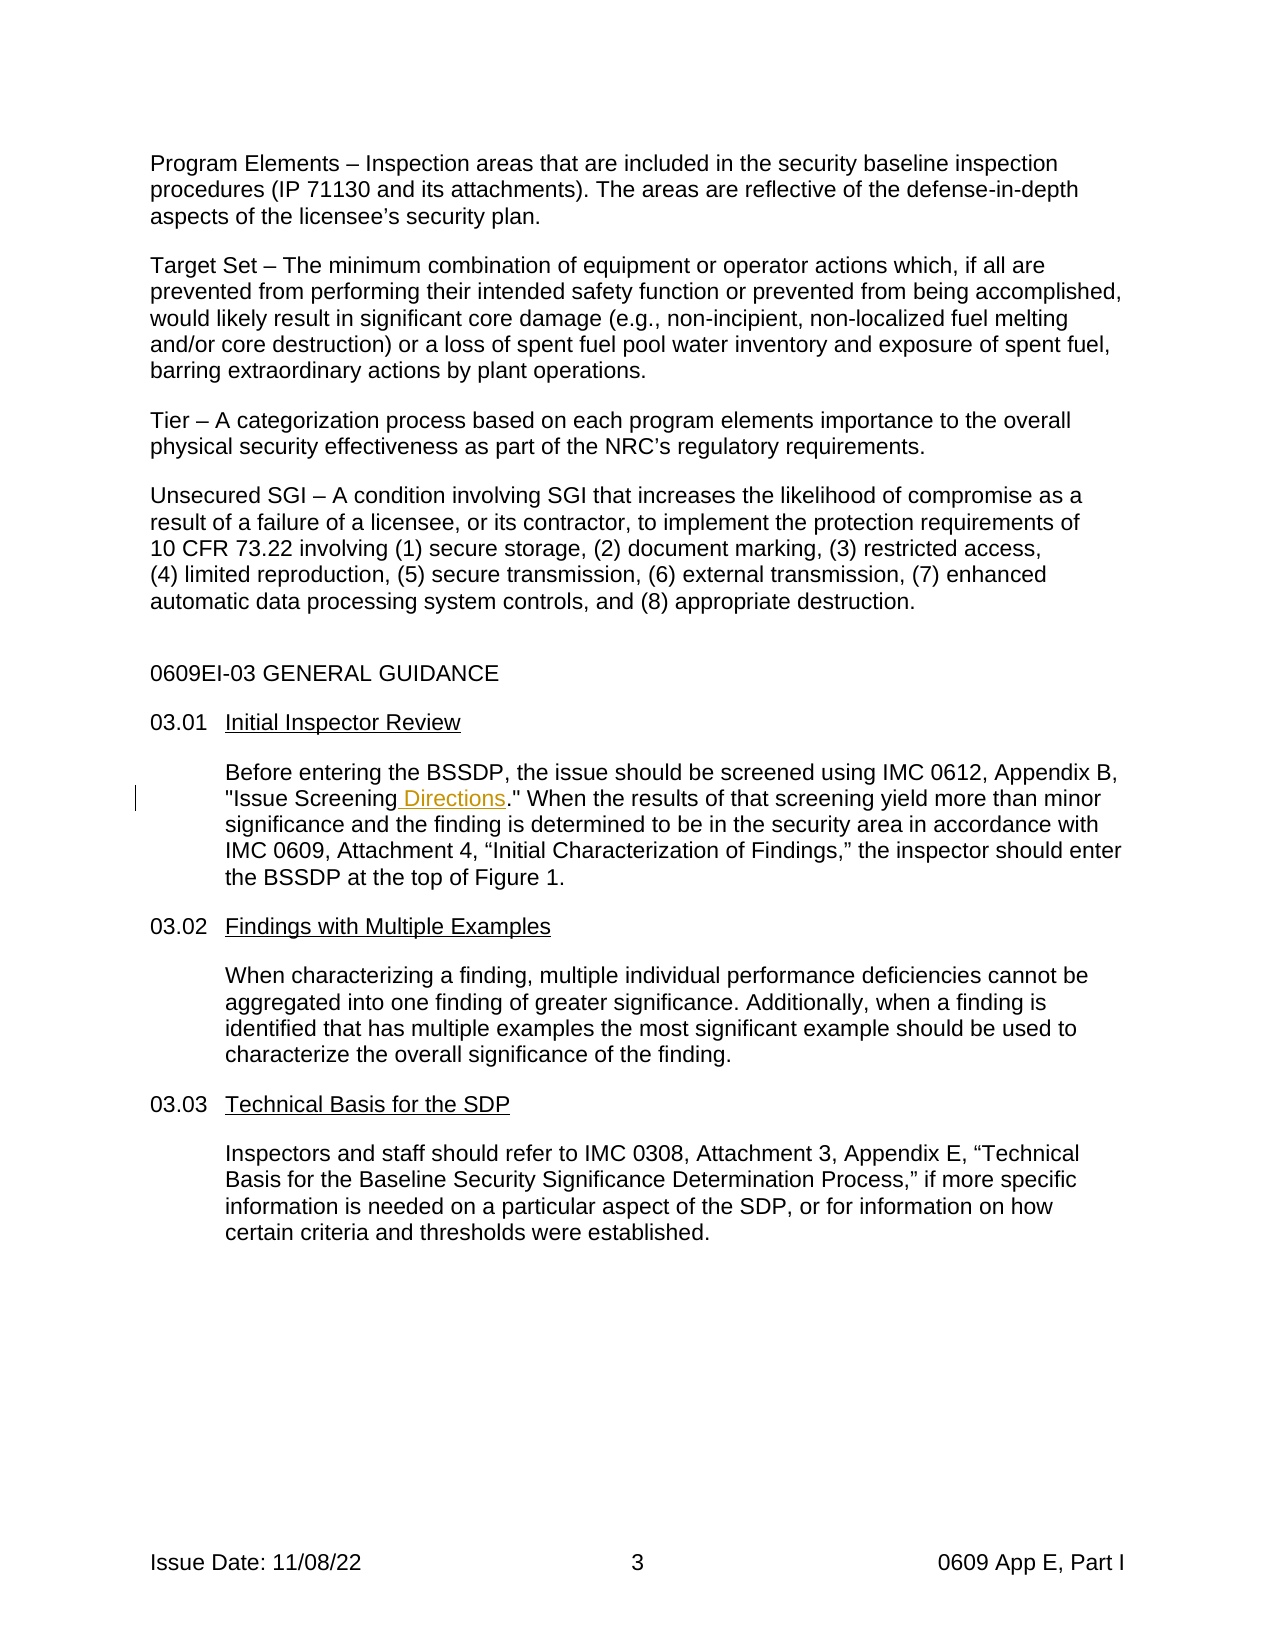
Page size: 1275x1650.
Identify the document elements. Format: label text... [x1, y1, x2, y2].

text Before entering the BSSDP, the issue should be screened using IMC 0612, Appendix B, "Issue Screening." When the results of that screening yield more than minor significance and the finding is determined to be in the security area in accordance with IMC 0609, Attachment 4, “Initial Characterization of Findings,” the inspector should enter the BSSDP at the top of Figure 1. [225, 758, 1125, 890]
subtitle 03.03 Technical Basis for the SDP [150, 1091, 1125, 1117]
subtitle 03.02 Findings with Multiple Examples [150, 913, 1125, 939]
text Unsecured SGI – A condition involving SGI that increases the likelihood of compromise as a result of a failure of a licensee, or its contractor, to implement the protection requirements of 10 CFR 73.22 involving (1) secure storage, (2) document marking, (3) restricted access, (4) limited reproduction, (5) secure transmission, (6) external transmission, (7) enhanced automatic data processing system controls, and (8) appropriate destruction. [150, 482, 1125, 614]
text Inspectors and staff should refer to IMC 0308, Attachment 3, Appendix E, “Technical Basis for the Baseline Security Significance Determination Process,” if more specific information is needed on a particular aspect of the SDP, or for information on how certain criteria and thresholds were established. [225, 1140, 1125, 1245]
text Tier – A categorization process based on each program elements importance to the overall physical security effectiveness as part of the NRC’s regulatory requirements. [150, 407, 1125, 459]
subtitle 0609EI-03 GENERAL GUIDANCE [150, 660, 1125, 686]
text When characterizing a finding, multiple individual performance deficiencies cannot be aggregated into one finding of greater significance. Additionally, when a finding is identified that has multiple examples the most significant example should be used to characterize the overall significance of the finding. [225, 962, 1125, 1068]
text Program Elements – Inspection areas that are included in the security baseline inspection procedures (IP 71130 and its attachments). The areas are reflective of the defense-in-depth aspects of the licensee’s security plan. [150, 150, 1125, 229]
subtitle 03.01 Initial Inspector Review [150, 709, 1125, 736]
text Target Set – The minimum combination of equipment or operator actions which, if all are prevented from performing their intended safety function or prevented from being accomplished, would likely result in significant core damage (e.g., non-incipient, non-localized fuel melting and/or core destruction) or a loss of spent fuel pool water inventory and exposure of spent fuel, barring extraordinary actions by plant operations. [150, 252, 1125, 384]
